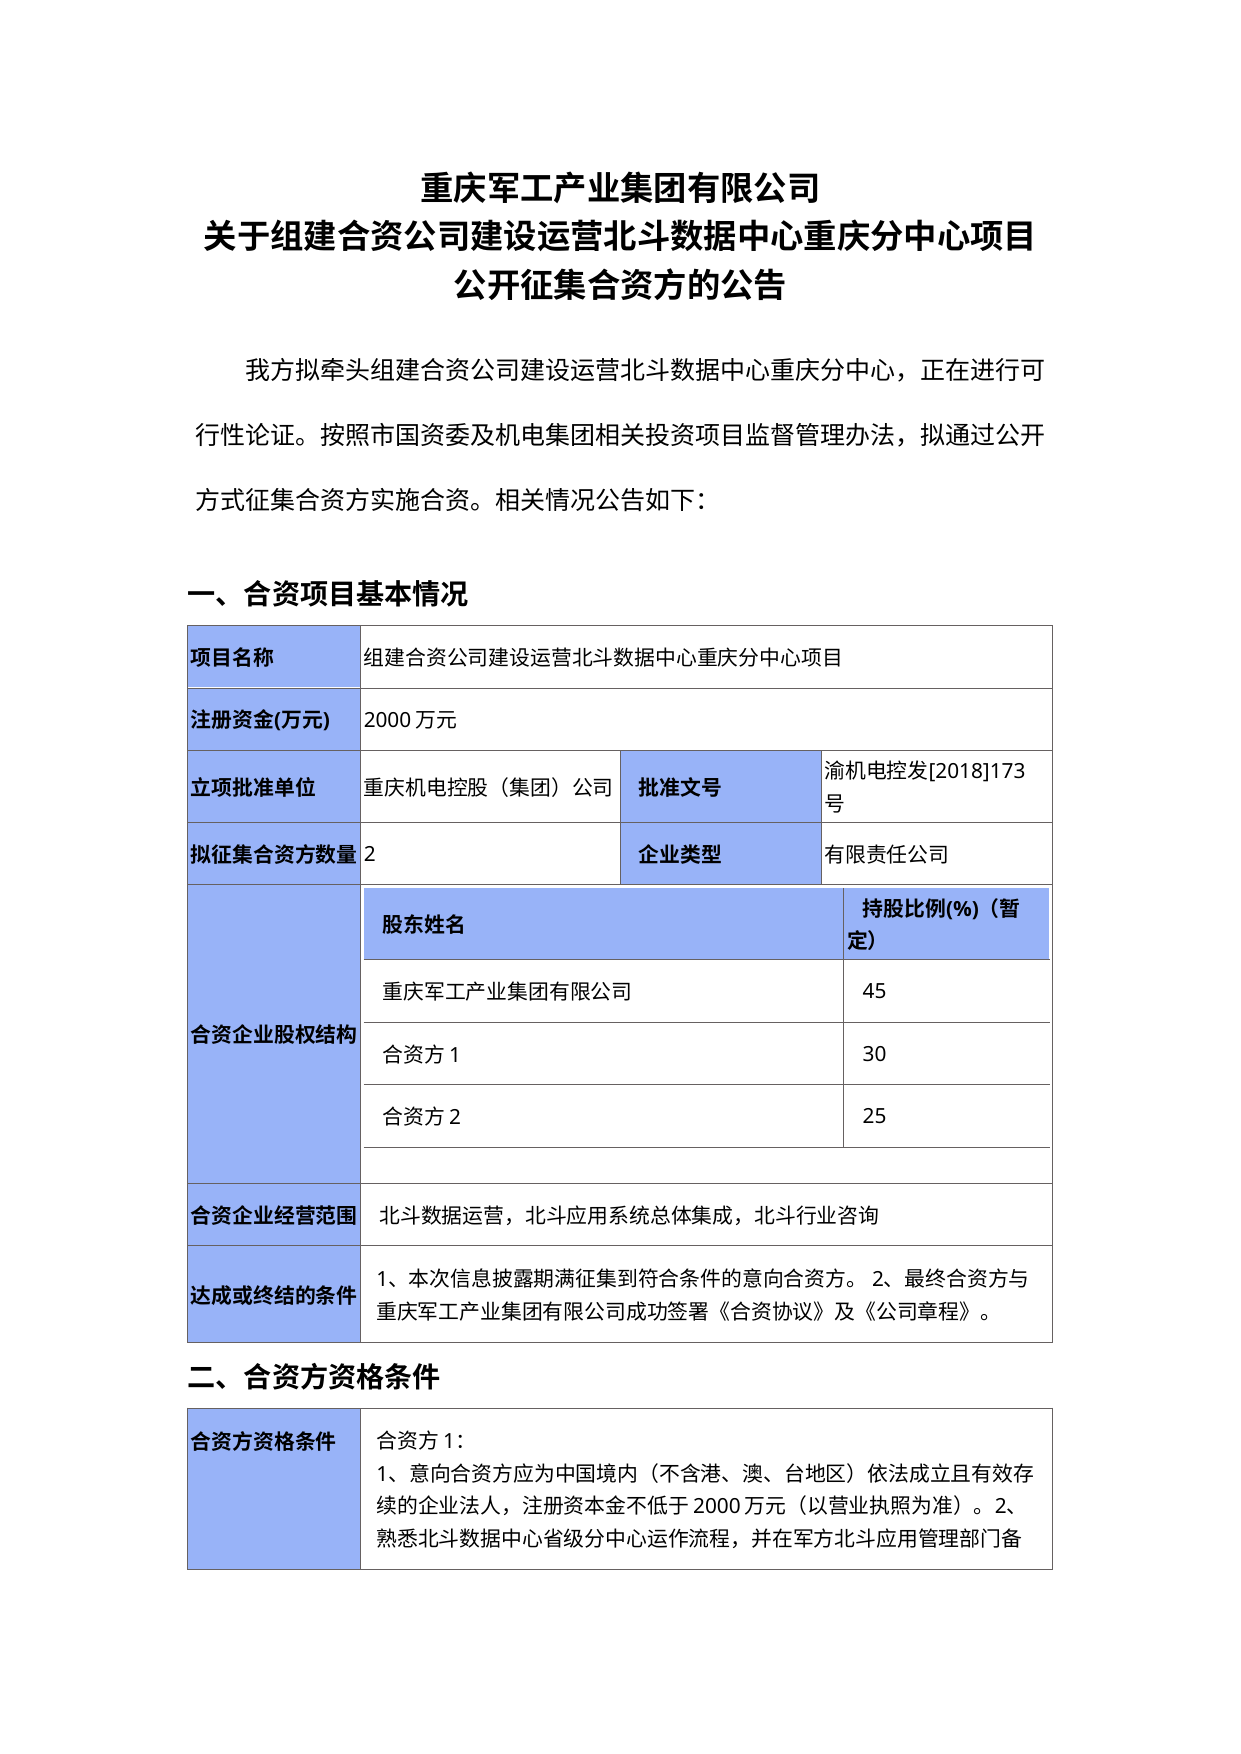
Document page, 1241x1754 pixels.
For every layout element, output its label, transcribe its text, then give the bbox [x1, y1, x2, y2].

table_cell 批准文号 [621, 751, 821, 822]
table_cell 有限责任公司 [822, 823, 1052, 884]
table_cell 渝机电控发[2018]173号 [822, 751, 1052, 822]
table_cell 1、本次信息披露期满征集到符合条件的意向合资方。 2、最终合资方与重庆军工产业集团有限公司成功签署《合资协议》及《公司章程》。 [361, 1246, 1052, 1342]
table_cell 注册资金(万元) [188, 689, 360, 750]
table_header 合资方资格条件 [188, 1409, 360, 1569]
text 关于组建合资公司建设运营北斗数据中心重庆分中心项目 [187, 210, 1053, 258]
table_cell 北斗数据运营，北斗应用系统总体集成，北斗行业咨询 [361, 1184, 1052, 1245]
table_cell [361, 885, 1052, 1183]
table_cell 拟征集合资方数量 [188, 823, 360, 884]
text 重庆军工产业集团有限公司 [187, 162, 1053, 210]
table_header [361, 1409, 1052, 1569]
table_cell 立项批准单位 [188, 751, 360, 822]
text 二、合资方资格条件 [187, 1343, 1053, 1408]
table_cell 重庆机电控股（集团）公司 [361, 751, 620, 822]
table_cell 2 [361, 823, 620, 884]
table_cell 2000万元 [361, 689, 1052, 750]
table_cell 合资企业股权结构 [188, 885, 360, 1183]
text 公开征集合资方的公告 [187, 258, 1053, 307]
table_cell 合资企业经营范围 [188, 1184, 360, 1245]
table_cell 达成或终结的条件 [188, 1246, 360, 1342]
text 一、合资项目基本情况 [187, 560, 1053, 625]
table_header 组建合资公司建设运营北斗数据中心重庆分中心项目 [361, 626, 1052, 687]
table_header 项目名称 [188, 626, 360, 687]
text 我方拟牵头组建合资公司建设运营北斗数据中心重庆分中心，正在进行可行性论证。按照市国资委及机电集团相关投资项目监督管理办法，拟通过公开方式征集合资方实施合资。相关情况公告如下： [195, 336, 1053, 531]
table_cell 企业类型 [621, 823, 821, 884]
